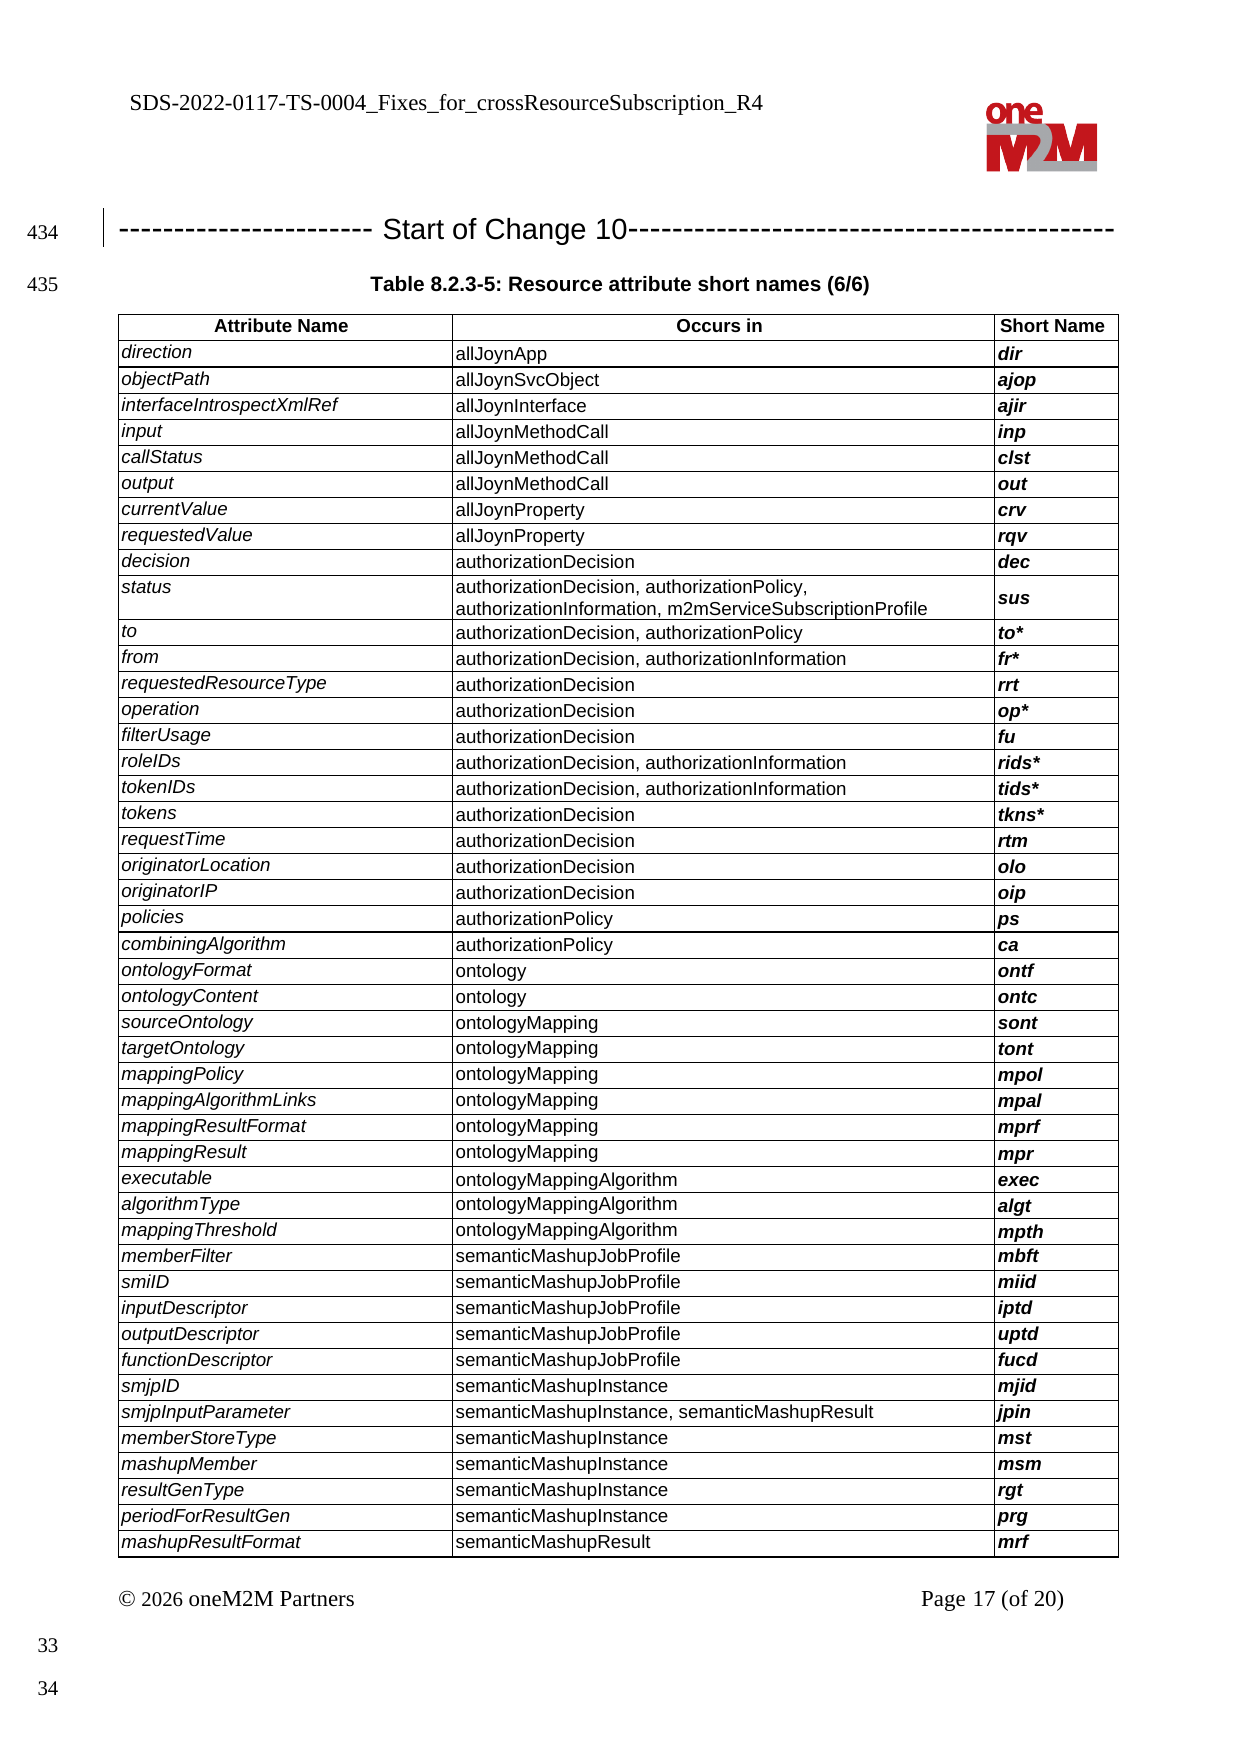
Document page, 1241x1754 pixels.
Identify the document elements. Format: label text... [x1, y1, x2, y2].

table_cell ontologyMapping [453, 1037, 994, 1062]
table_cell ontology [453, 959, 994, 983]
table_cell olo [995, 854, 1118, 879]
table_cell semanticMashupJobProfile [453, 1245, 994, 1270]
table_cell authorizationDecision, authorizationInformation [453, 646, 994, 671]
table_cell jpin [995, 1401, 1118, 1426]
table_cell mprf [995, 1115, 1118, 1140]
table_cell mjid [995, 1375, 1118, 1400]
table_cell ontc [995, 985, 1118, 1009]
table_cell sus [995, 576, 1118, 619]
table_cell direction [119, 341, 452, 366]
table_cell authorizationDecision [453, 880, 994, 905]
table_cell authorizationDecision [453, 698, 994, 723]
table_cell authorizationDecision [453, 672, 994, 697]
table_cell rids* [995, 750, 1118, 775]
table_cell ontologyMapping [453, 1063, 994, 1088]
table_cell rgt [995, 1479, 1118, 1504]
table_cell allJoynApp [453, 341, 994, 366]
table_cell authorizationDecision [453, 550, 994, 575]
table_cell op* [995, 698, 1118, 723]
table_cell ontologyMappingAlgorithm [453, 1167, 994, 1192]
table_cell ontologyContent [119, 985, 452, 1009]
table_cell to [119, 620, 452, 645]
table_cell originatorLocation [119, 854, 452, 879]
table_cell mashupMember [119, 1453, 452, 1478]
table_cell ontologyMapping [453, 1141, 994, 1166]
table_cell mpr [995, 1141, 1118, 1166]
table_cell mbft [995, 1245, 1118, 1270]
picture [972, 88, 1111, 187]
table_cell rrt [995, 672, 1118, 697]
table_cell smjpInputParameter [119, 1401, 452, 1426]
table_cell ontf [995, 959, 1118, 983]
table_cell requestedResourceType [119, 672, 452, 697]
table_cell ps [995, 906, 1118, 931]
table_cell ajir [995, 394, 1118, 418]
table_cell allJoynSvcObject [453, 368, 994, 392]
table_header Attribute Name [119, 315, 452, 340]
table_cell to* [995, 620, 1118, 645]
table_cell semanticMashupInstance [453, 1375, 994, 1400]
table_cell uptd [995, 1323, 1118, 1348]
table_cell semanticMashupInstance [453, 1479, 994, 1504]
table_cell semanticMashupJobProfile [453, 1349, 994, 1374]
table_cell algt [995, 1193, 1118, 1218]
table_cell authorizationDecision [453, 724, 994, 749]
table_cell requestedValue [119, 524, 452, 549]
table_cell mpth [995, 1219, 1118, 1244]
table_cell authorizationDecision [453, 828, 994, 853]
table_cell mappingResultFormat [119, 1115, 452, 1140]
table_cell mappingResult [119, 1141, 452, 1166]
table_cell allJoynMethodCall [453, 446, 994, 471]
table_cell tkns* [995, 802, 1118, 827]
table_cell resultGenType [119, 1479, 452, 1504]
table_cell ontologyFormat [119, 959, 452, 983]
table_cell executable [119, 1167, 452, 1192]
table_cell msm [995, 1453, 1118, 1478]
table_cell semanticMashupInstance [453, 1453, 994, 1478]
table_cell semanticMashupResult [453, 1531, 994, 1556]
subtitle ----------------------- Start of Change 10-------------------------------------------- [118, 208, 1122, 247]
table_cell mpal [995, 1089, 1118, 1114]
table_cell allJoynMethodCall [453, 472, 994, 497]
table_cell rqv [995, 524, 1118, 549]
table_cell semanticMashupJobProfile [453, 1271, 994, 1296]
table_cell authorizationDecision [453, 802, 994, 827]
table_cell originatorIP [119, 880, 452, 905]
table_cell ontologyMapping [453, 1115, 994, 1140]
table_cell from [119, 646, 452, 671]
table_cell sourceOntology [119, 1011, 452, 1036]
table_cell policies [119, 906, 452, 931]
table_cell authorizationDecision, authorizationInformation [453, 750, 994, 775]
table_cell callStatus [119, 446, 452, 471]
table_cell targetOntology [119, 1037, 452, 1062]
table_cell allJoynInterface [453, 394, 994, 418]
table_cell allJoynProperty [453, 524, 994, 549]
table_cell functionDescriptor [119, 1349, 452, 1374]
table_cell ontologyMapping [453, 1089, 994, 1114]
table_cell authorizationPolicy [453, 906, 994, 931]
table_cell ontologyMapping [453, 1011, 994, 1036]
table_cell mashupResultFormat [119, 1531, 452, 1556]
table_cell smjpID [119, 1375, 452, 1400]
table_cell allJoynProperty [453, 498, 994, 523]
table_cell tokens [119, 802, 452, 827]
table_cell decision [119, 550, 452, 575]
table_cell crv [995, 498, 1118, 523]
table_cell prg [995, 1505, 1118, 1530]
table_cell mappingPolicy [119, 1063, 452, 1088]
table_cell operation [119, 698, 452, 723]
table_cell algorithmType [119, 1193, 452, 1218]
table_cell inputDescriptor [119, 1297, 452, 1322]
table_cell objectPath [119, 368, 452, 392]
table_cell memberFilter [119, 1245, 452, 1270]
table_cell mpol [995, 1063, 1118, 1088]
table_cell authorizationDecision, authorizationInformation [453, 776, 994, 801]
table_header Short Name [995, 315, 1118, 340]
table_cell mst [995, 1427, 1118, 1452]
table_cell exec [995, 1167, 1118, 1192]
table_cell memberStoreType [119, 1427, 452, 1452]
table_cell ca [995, 933, 1118, 957]
table_cell authorizationPolicy [453, 933, 994, 957]
table_cell mappingThreshold [119, 1219, 452, 1244]
table_cell tids* [995, 776, 1118, 801]
table_cell input [119, 420, 452, 444]
table_cell semanticMashupInstance [453, 1505, 994, 1530]
table_cell status [119, 576, 452, 619]
table_header Occurs in [453, 315, 994, 340]
table_cell outputDescriptor [119, 1323, 452, 1348]
table_cell interfaceIntrospectXmlRef [119, 394, 452, 418]
table_cell semanticMashupInstance, semanticMashupResult [453, 1401, 994, 1426]
table_cell ontologyMappingAlgorithm [453, 1193, 994, 1218]
table_cell inp [995, 420, 1118, 444]
table_cell filterUsage [119, 724, 452, 749]
table_cell combiningAlgorithm [119, 933, 452, 957]
table_cell tokenIDs [119, 776, 452, 801]
table_cell mappingAlgorithmLinks [119, 1089, 452, 1114]
table_cell requestTime [119, 828, 452, 853]
table_cell semanticMashupJobProfile [453, 1297, 994, 1322]
table_cell dec [995, 550, 1118, 575]
table_cell smiID [119, 1271, 452, 1296]
table_cell iptd [995, 1297, 1118, 1322]
table_cell ontologyMappingAlgorithm [453, 1219, 994, 1244]
table_cell tont [995, 1037, 1118, 1062]
table_cell out [995, 472, 1118, 497]
table_cell roleIDs [119, 750, 452, 775]
table_cell authorizationDecision, authorizationPolicy, authorizationInformation, m2mServiceSubscriptionProfile [453, 576, 994, 619]
table_cell ontology [453, 985, 994, 1009]
table_cell sont [995, 1011, 1118, 1036]
table_cell authorizationDecision [453, 854, 994, 879]
table_cell rtm [995, 828, 1118, 853]
table_cell allJoynMethodCall [453, 420, 994, 444]
table_cell fu [995, 724, 1118, 749]
table_cell authorizationDecision, authorizationPolicy [453, 620, 994, 645]
table_cell semanticMashupJobProfile [453, 1323, 994, 1348]
table_cell clst [995, 446, 1118, 471]
table_cell output [119, 472, 452, 497]
table_cell dir [995, 341, 1118, 366]
table_cell ajop [995, 368, 1118, 392]
table_cell currentValue [119, 498, 452, 523]
table_cell oip [995, 880, 1118, 905]
table_cell miid [995, 1271, 1118, 1296]
table_cell fr* [995, 646, 1118, 671]
table_cell semanticMashupInstance [453, 1427, 994, 1452]
table_cell periodForResultGen [119, 1505, 452, 1530]
table_cell fucd [995, 1349, 1118, 1374]
table_cell mrf [995, 1531, 1118, 1556]
